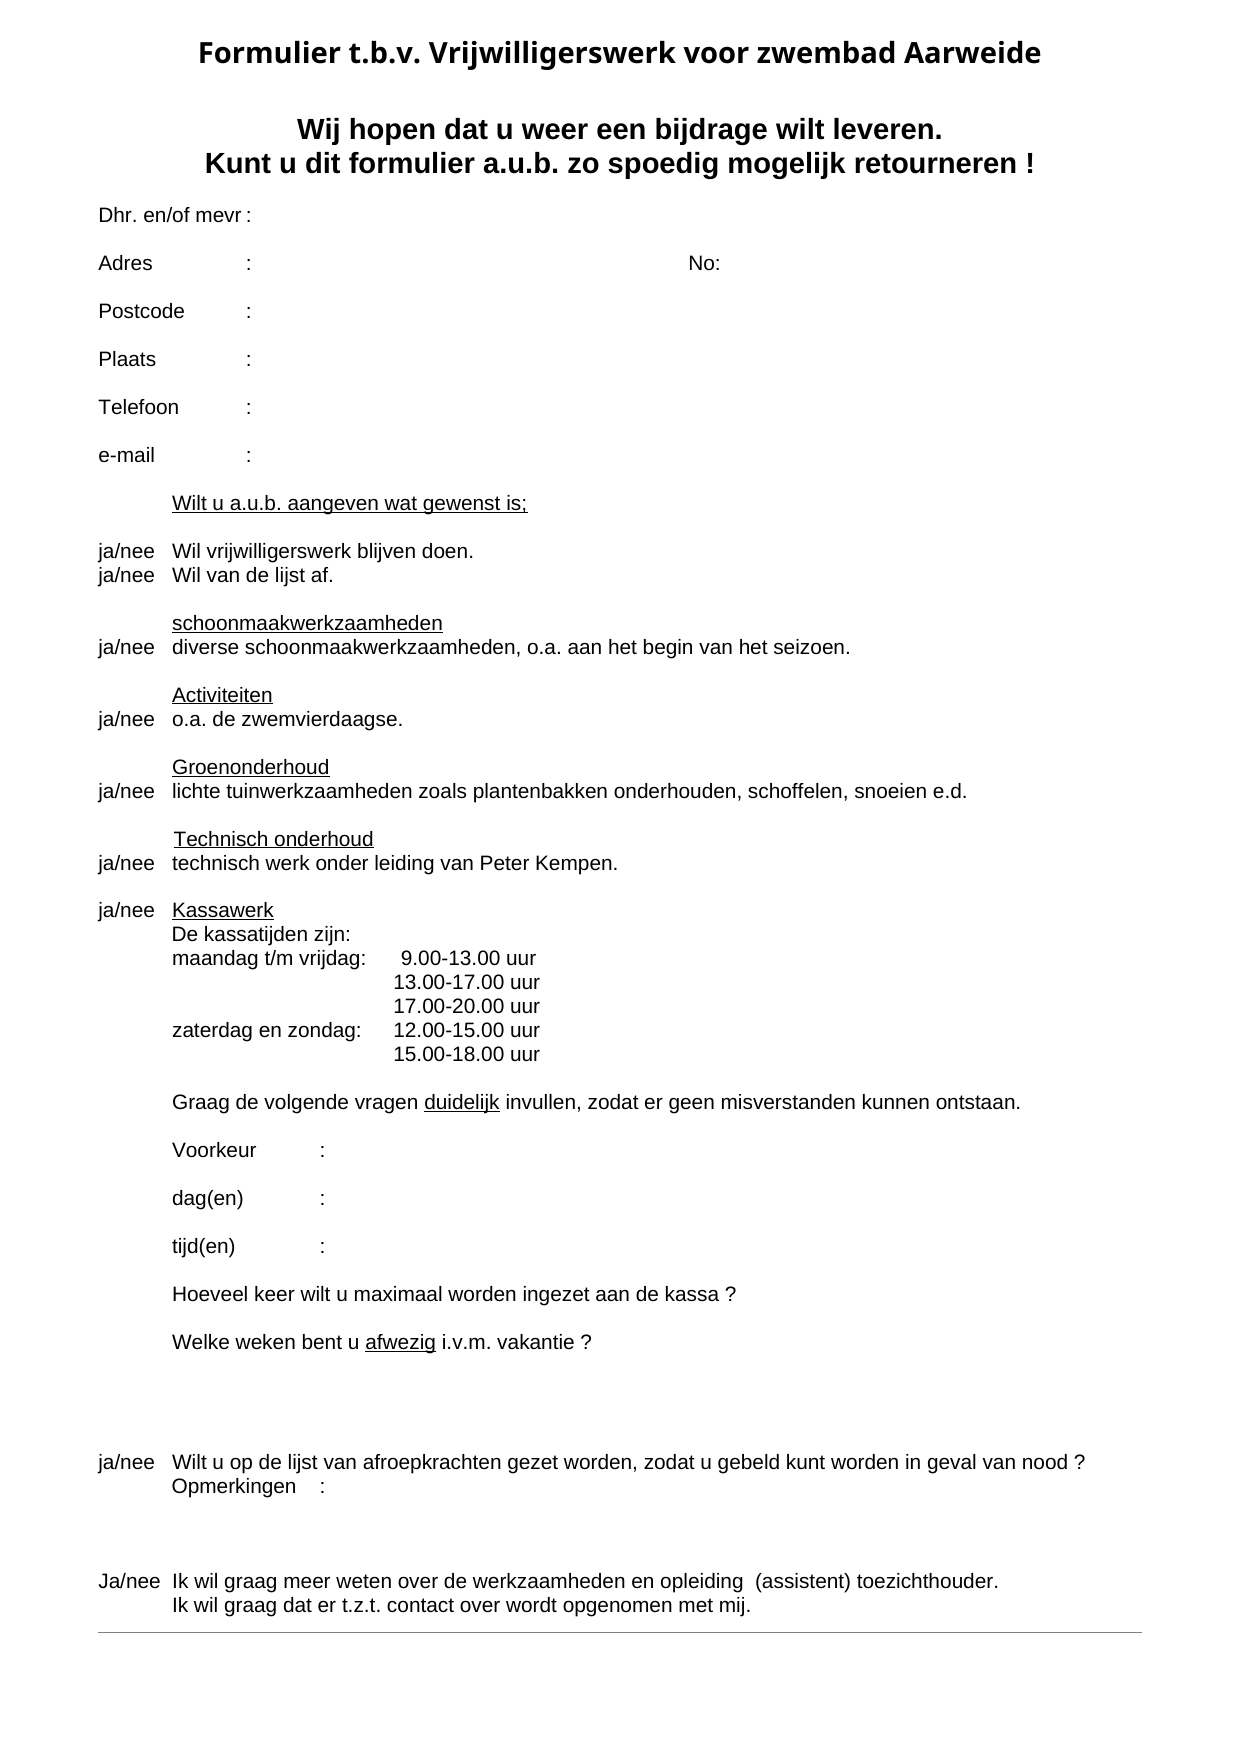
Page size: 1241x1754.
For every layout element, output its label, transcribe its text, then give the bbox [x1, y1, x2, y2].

text Ja/nee Ik wil graag meer weten over de werkzaamheden en opleiding (assistent) toezichthouder. [98, 1569, 1142, 1593]
text Groenonderhoud [98, 754, 1142, 778]
text Adres : No: [98, 251, 1142, 275]
text ja/nee Wil vrijwilligerswerk blijven doen. [98, 539, 1142, 563]
text Plaats : [98, 347, 1142, 371]
text dag(en) : [98, 1186, 1142, 1210]
text Graag de volgende vragen duidelijk invullen, zodat er geen misverstanden kunnen ontstaan. [98, 1090, 1142, 1114]
text ja/nee diverse schoonmaakwerkzaamheden, o.a. aan het begin van het seizoen. [98, 634, 1142, 658]
text Ik wil graag dat er t.z.t. contact over wordt opgenomen met mij. [98, 1593, 1142, 1617]
text De kassatijden zijn: [171, 922, 1142, 946]
text ja/nee Kassawerk [98, 898, 1142, 922]
text Voorkeur : [98, 1138, 1142, 1162]
text ja/nee technisch werk onder leiding van . [98, 850, 1142, 874]
text ja/nee Wil van de lijst af. [98, 563, 1142, 587]
text ja/nee o.a. de zwemvierdaagse. [98, 706, 1142, 730]
text tijd(en) : [98, 1234, 1142, 1258]
text e-mail : [98, 443, 1142, 467]
text zaterdag en zondag: 12.00-15.00 uur [98, 1018, 1142, 1042]
text Wilt u a.u.b. aangeven wat gewenst is; [98, 491, 1142, 514]
text Welke weken bent u afwezig i.v.m. vakantie ? [98, 1330, 1142, 1354]
text Telefoon : [98, 395, 1142, 419]
text Dhr. en/of mevr : [98, 203, 1142, 227]
text Kunt u dit formulier a.u.b. zo spoedig mogelijk retourneren ! [98, 146, 1142, 179]
text Wij hopen dat u weer een bijdrage wilt leveren. [98, 112, 1142, 146]
text ja/nee lichte tuinwerkzaamheden zoals plantenbakken onderhouden, schoffelen, snoeien e.d. [98, 778, 1142, 802]
text Opmerkingen : [171, 1473, 1142, 1497]
text 17.00-20.00 uur [98, 994, 1142, 1018]
text maandag t/m vrijdag: 9.00-13.00 uur [98, 946, 1142, 970]
subtitle Formulier t.b.v. Vrijwilligerswerk voor zwembad Aarweide [98, 33, 1142, 72]
text 15.00-18.00 uur [98, 1042, 1142, 1066]
text Technisch onderhoud [98, 826, 1142, 850]
text schoonmaakwerkzaamheden [98, 611, 1142, 634]
text ja/nee Wilt u op de lijst van afroepkrachten gezet worden, zodat u gebeld kunt worden in geval van nood ? [98, 1449, 1142, 1473]
text 13.00-17.00 uur [98, 970, 1142, 994]
text Activiteiten [98, 682, 1142, 706]
text Postcode : [98, 299, 1142, 323]
text Hoeveel keer wilt u maximaal worden ingezet aan de kassa ? [98, 1282, 1142, 1306]
